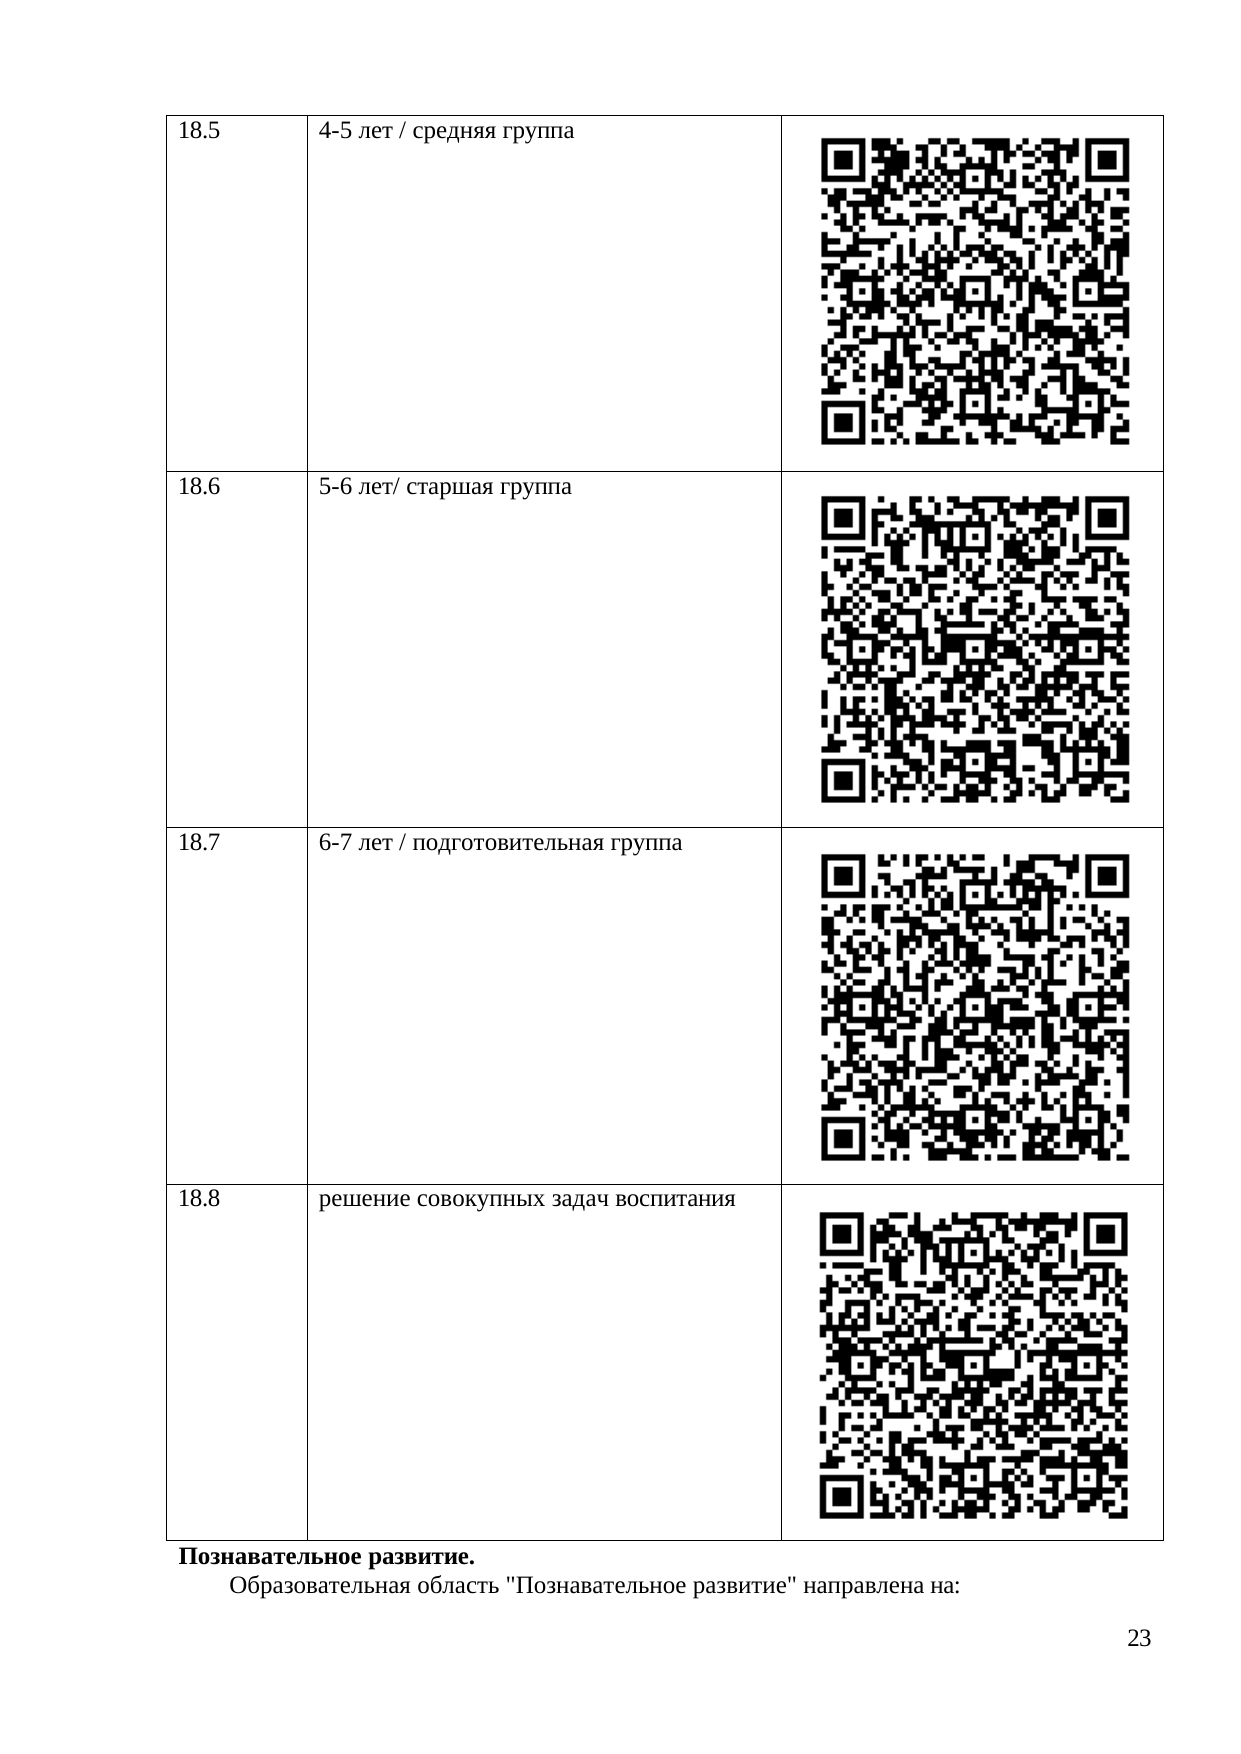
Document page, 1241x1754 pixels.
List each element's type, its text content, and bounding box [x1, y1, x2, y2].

table_header 18.5 [167, 116, 307, 471]
table_cell [782, 1185, 1163, 1540]
table_cell [782, 472, 1163, 827]
table_cell 6-7 лет / подготовительная группа [308, 828, 781, 1183]
table_cell 18.6 [167, 472, 307, 827]
table_header 4-5 лет / средняя группа [308, 116, 781, 471]
table_header [782, 116, 1163, 471]
table_cell 18.7 [167, 828, 307, 1183]
table_cell 18.8 [167, 1185, 307, 1540]
table_cell [782, 828, 1163, 1183]
table_cell решение совокупных задач воспитания [308, 1185, 781, 1540]
table_cell 5-6 лет/ старшая группа [308, 472, 781, 827]
subtitle Познавательное развитие. [154, 1542, 499, 1571]
text Образовательная область "Познавательное развитие" направлена на: [154, 1571, 1180, 1599]
